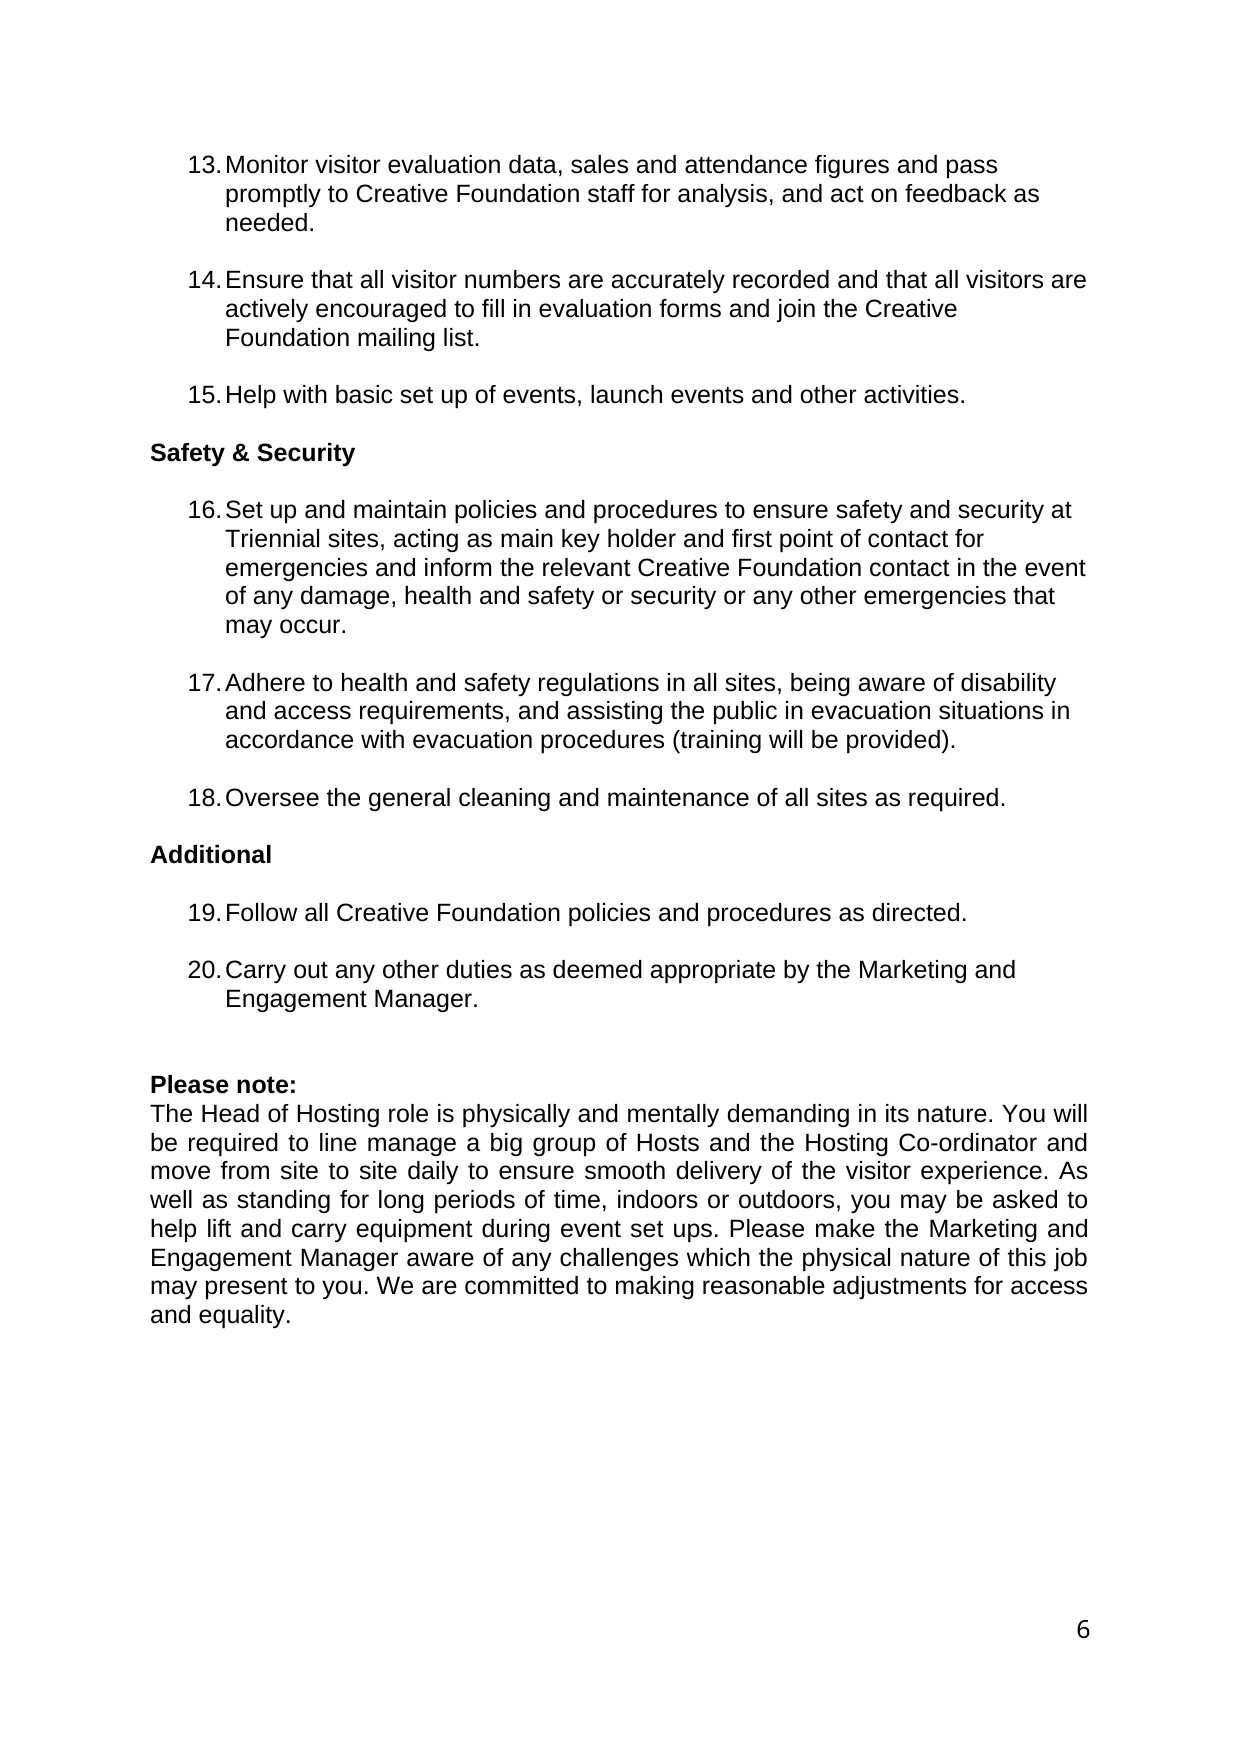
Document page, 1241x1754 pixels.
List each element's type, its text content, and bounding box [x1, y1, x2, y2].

text Safety & Security [150, 437, 1090, 466]
list Carry out any other duties as deemed appropriate by the Marketing and Engagement Manager. [187, 955, 1090, 1012]
list Set up and maintain policies and procedures to ensure safety and security at Triennial sites, acting as main key holder and first point of contact for emergencies and inform the relevant Creative Foundation contact in the event of any damage, health and safety or security or any other emergencies that may occur. [187, 495, 1090, 639]
text Additional [150, 840, 1090, 869]
list Adhere to health and safety regulations in all sites, being aware of disability and access requirements, and assisting the public in evacuation situations in accordance with evacuation procedures (training will be provided). [187, 667, 1090, 754]
text The Head of Hosting role is physically and mentally demanding in its nature. You will be required to line manage a big group of Hosts and the Hosting Co-ordinator and move from site to site daily to ensure smooth delivery of the visitor experience. As well as standing for long periods of time, indoors or outdoors, you may be asked to help lift and carry equipment during event set ups. Please make the Marketing and Engagement Manager aware of any challenges which the physical nature of this job may present to you. We are committed to making reasonable adjustments for access and equality. [150, 1099, 1090, 1329]
text Please note: [150, 1070, 1090, 1099]
list Help with basic set up of events, launch events and other activities. [187, 380, 1090, 409]
list Follow all Creative Foundation policies and procedures as directed. [187, 897, 1090, 926]
list Oversee the general cleaning and maintenance of all sites as required. [187, 782, 1090, 811]
list Monitor visitor evaluation data, sales and attendance figures and pass promptly to Creative Foundation staff for analysis, and act on feedback as needed. [187, 150, 1090, 236]
list Ensure that all visitor numbers are accurately recorded and that all visitors are actively encouraged to fill in evaluation forms and join the Creative Foundation mailing list. [187, 265, 1090, 351]
